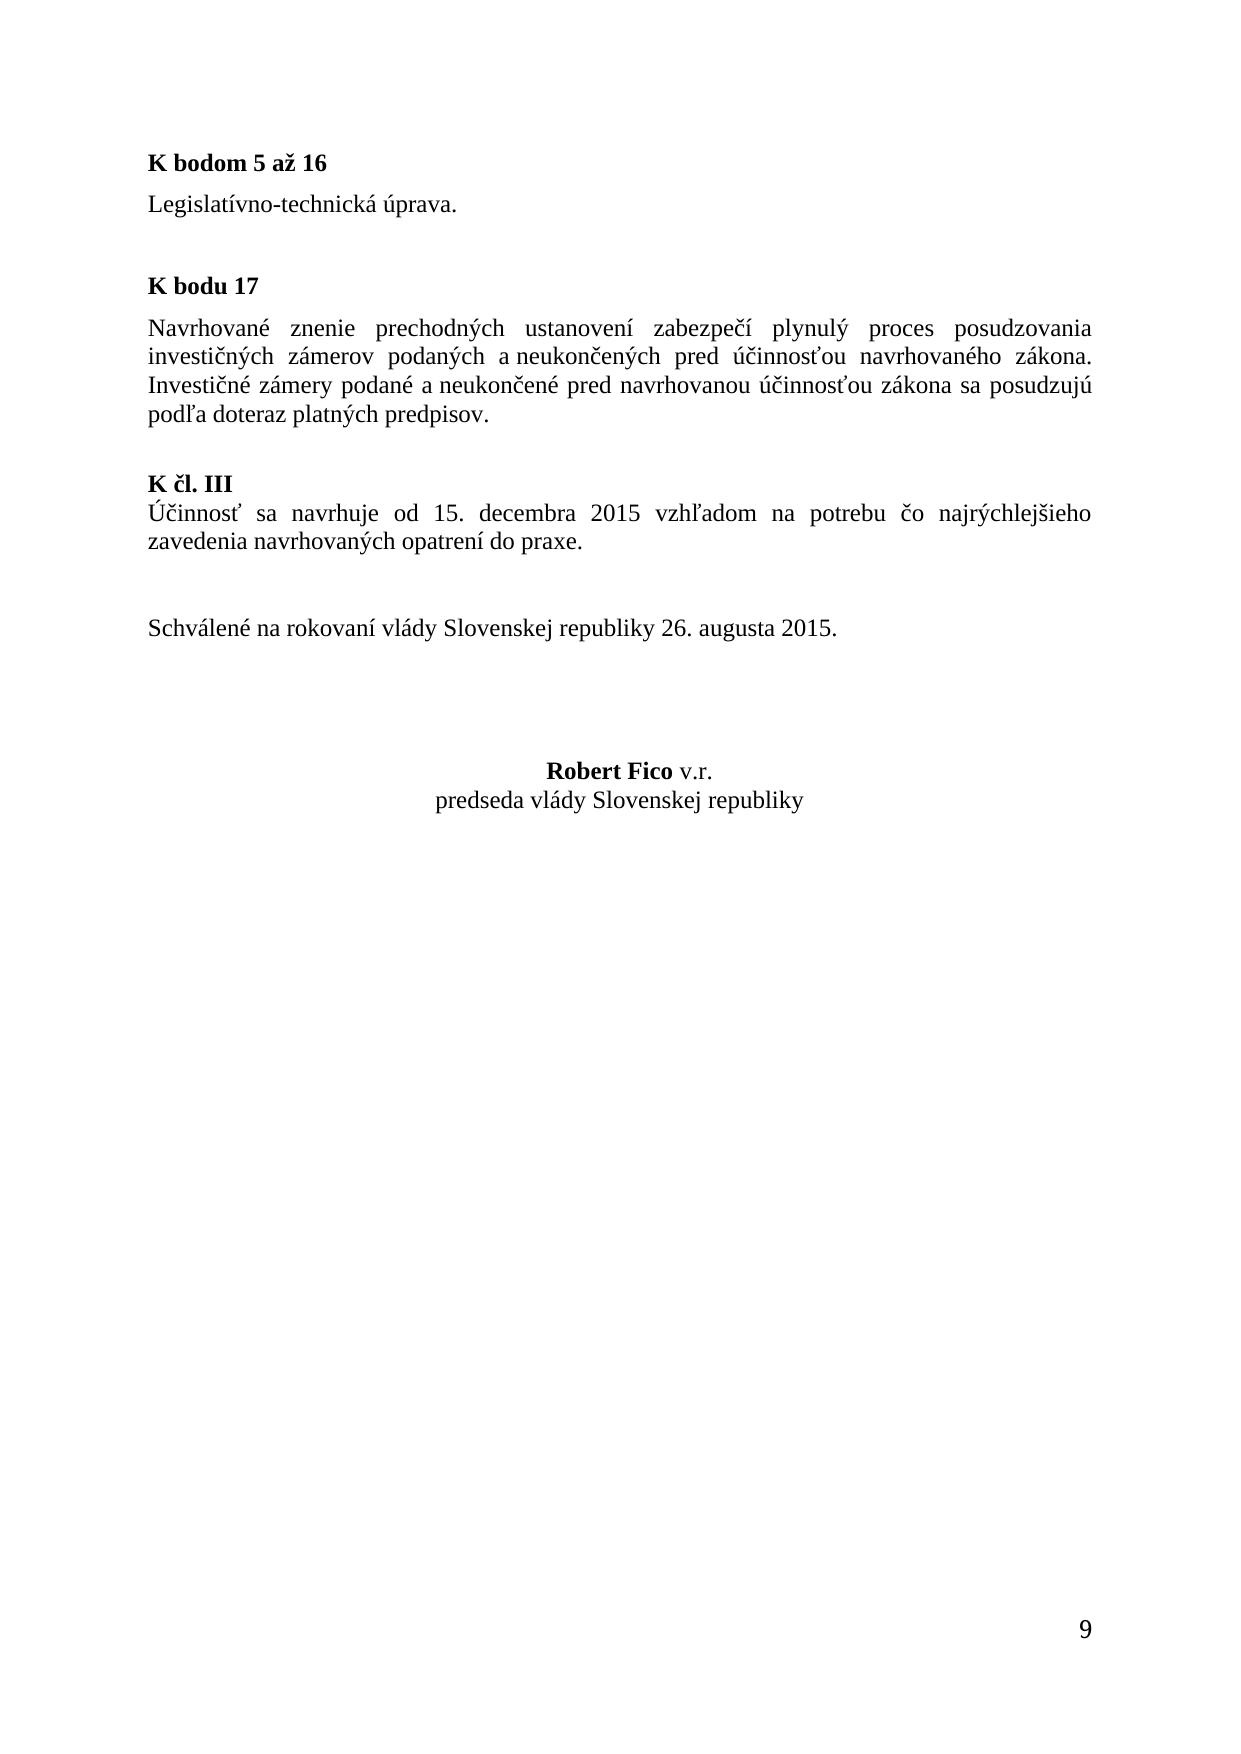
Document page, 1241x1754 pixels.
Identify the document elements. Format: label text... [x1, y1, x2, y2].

text K bodu 17 [148, 271, 1093, 300]
text Navrhované znenie prechodných ustanovení zabezpečí plynulý proces posudzovania investičných zámerov podaných a neukončených pred účinnosťou navrhovaného zákona. Investičné zámery podané a neukončené pred navrhovanou účinnosťou zákona sa posudzujú podľa doteraz platných predpisov. [148, 313, 1093, 428]
text Robert Fico v.r. [148, 756, 1093, 785]
text K bodom 5 až 16 [148, 148, 1093, 176]
text Schválené na rokovaní vlády Slovenskej republiky 26. augusta 2015. [148, 613, 1093, 641]
text K čl. III [148, 469, 1093, 498]
text Legislatívno-technická úprava. [148, 189, 1093, 218]
text Účinnosť sa navrhuje od 15. decembra 2015 vzhľadom na potrebu čo najrýchlejšieho zavedenia navrhovaných opatrení do praxe. [148, 498, 1093, 555]
text predseda vlády Slovenskej republiky [148, 785, 1093, 814]
